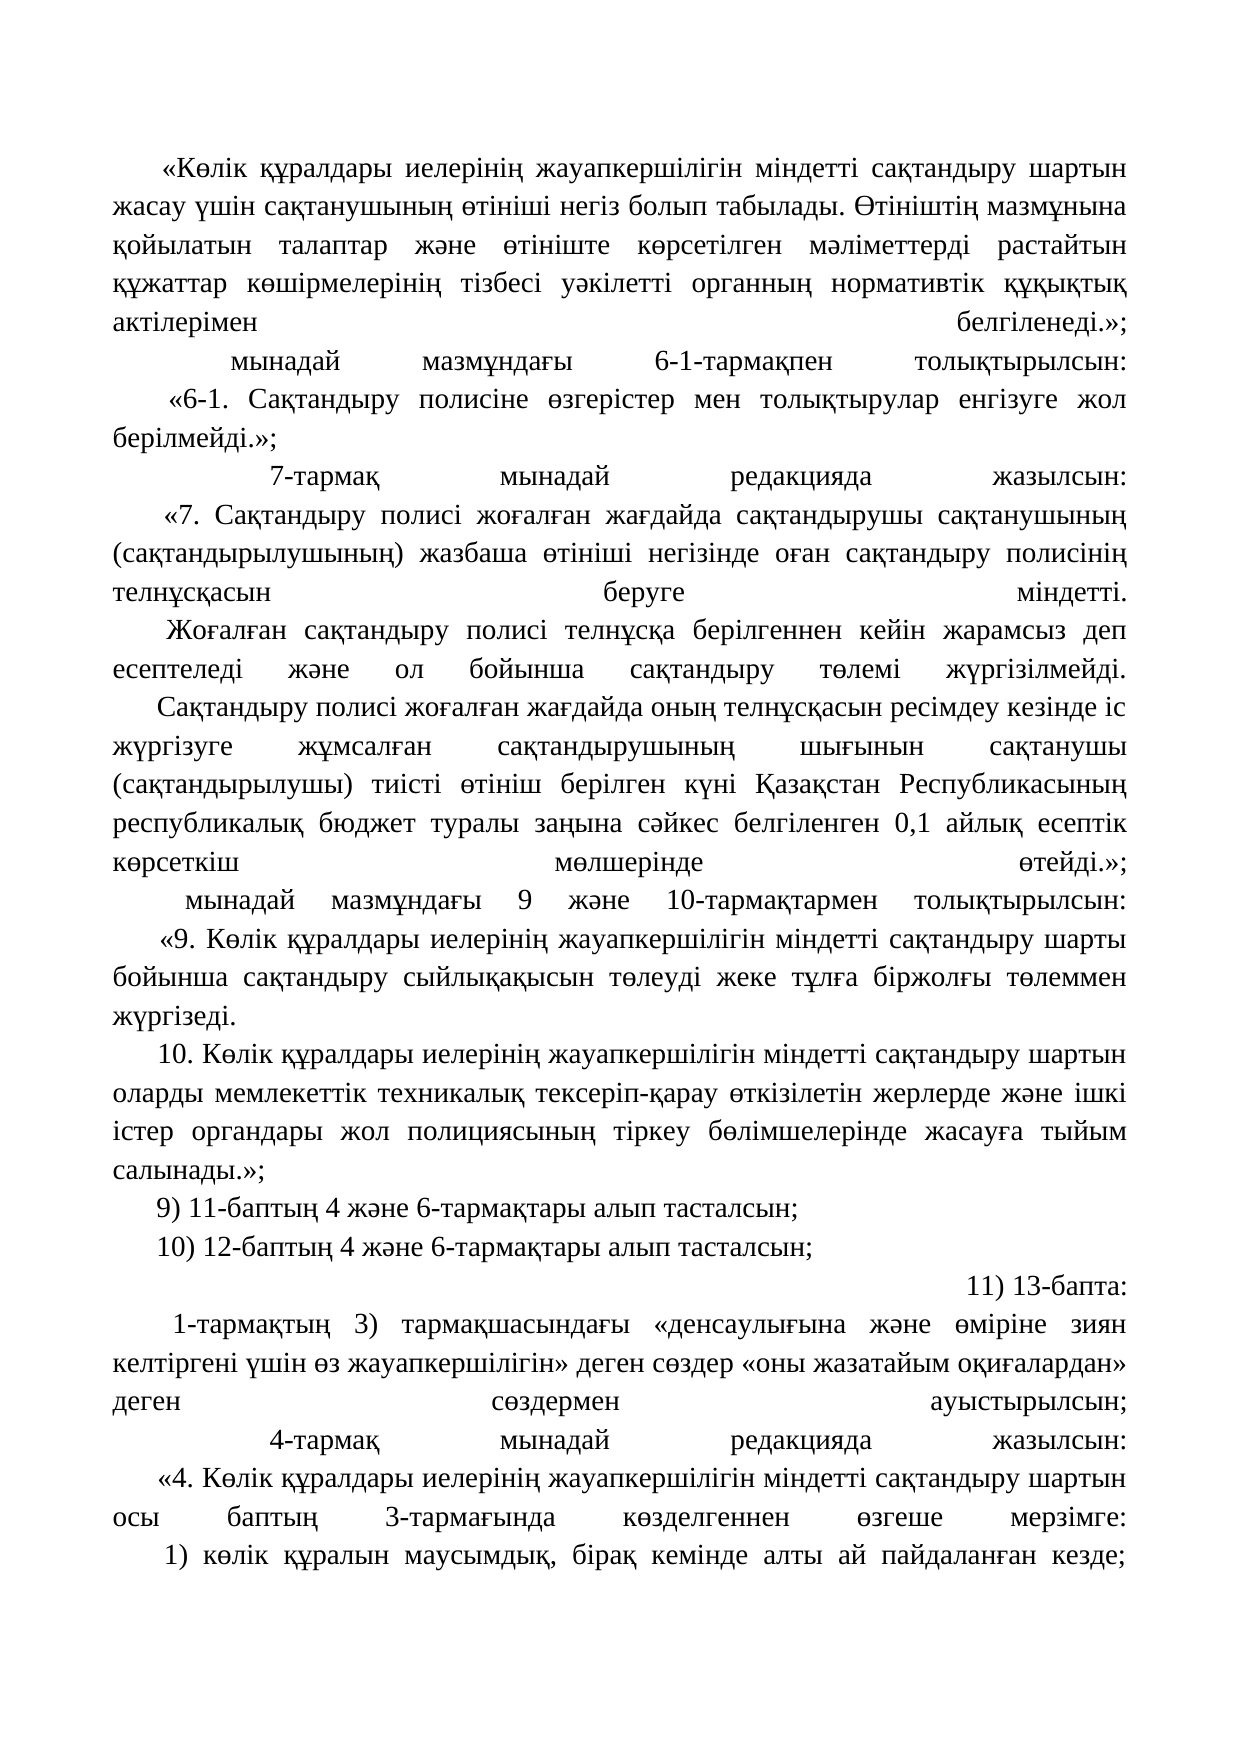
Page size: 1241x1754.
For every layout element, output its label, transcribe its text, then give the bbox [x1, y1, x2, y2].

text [112, 1268, 1128, 1571]
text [112, 150, 1128, 1186]
text 9) 11-баптың 4 және 6-тармақтары алып тасталсын; [112, 1191, 1128, 1224]
text 10) 12-баптың 4 және 6-тармақтары алып тасталсын; [112, 1229, 1128, 1263]
